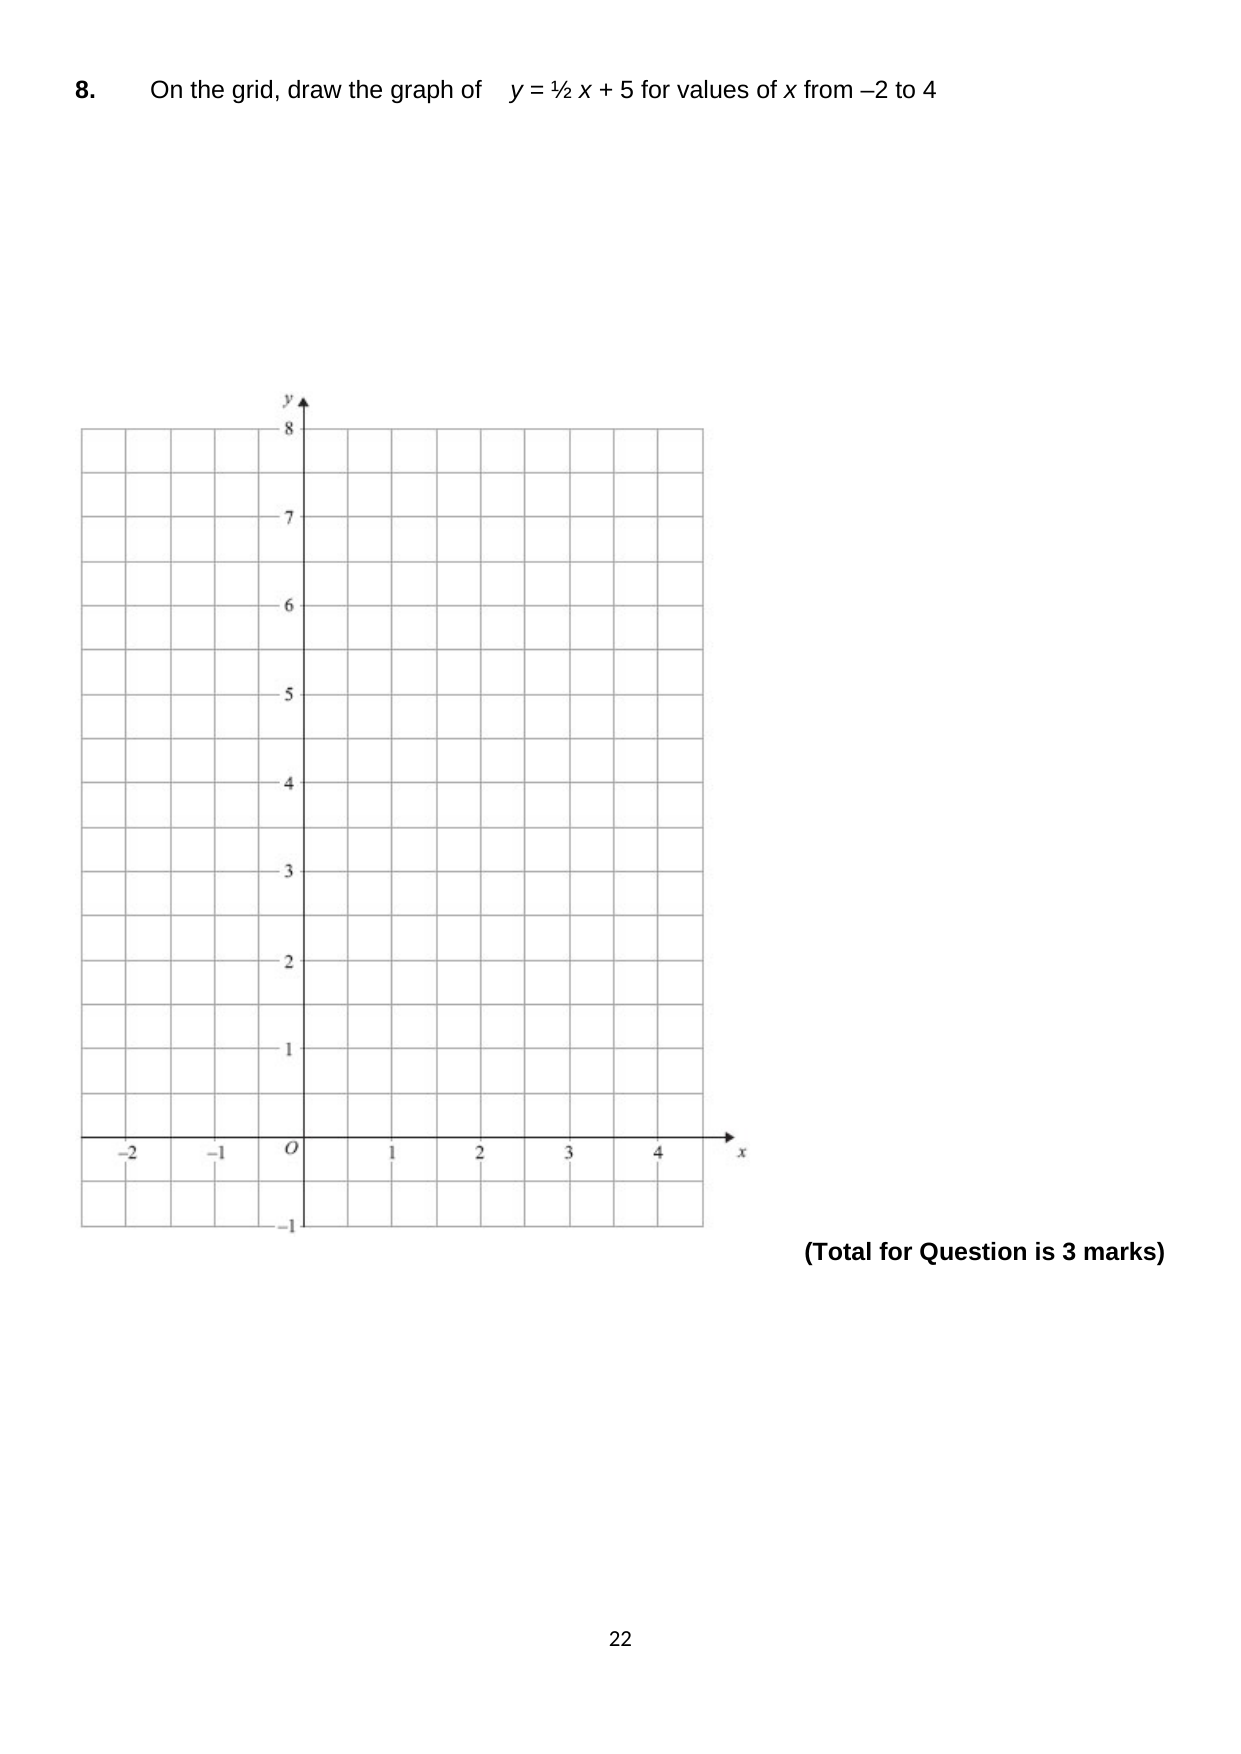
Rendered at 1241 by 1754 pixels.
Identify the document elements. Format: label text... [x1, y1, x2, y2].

picture [75, 391, 750, 1237]
text (Total for Question is 3 marks) [75, 1237, 1165, 1265]
text 8. On the grid, draw the graph of y = ½ x + 5 for values of x from –2 to 4 [75, 75, 1165, 104]
